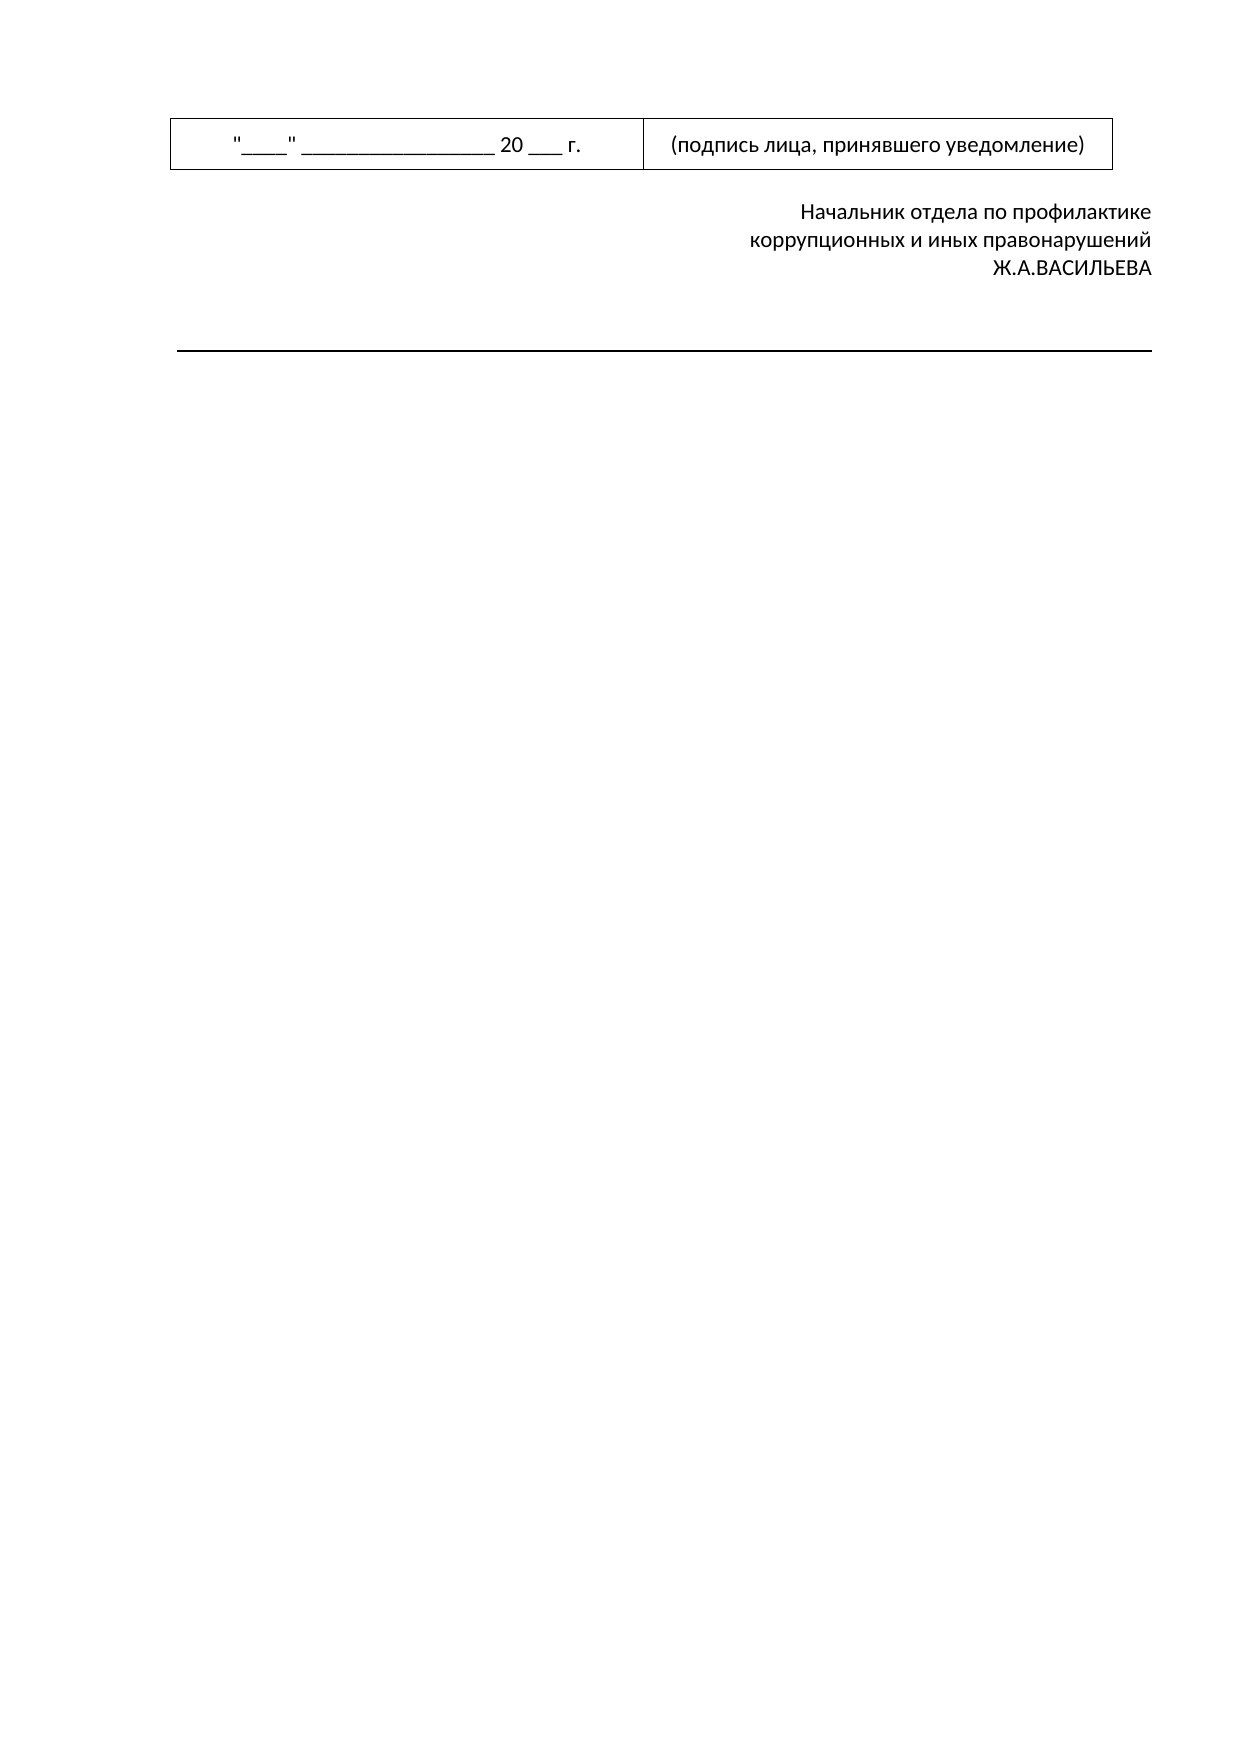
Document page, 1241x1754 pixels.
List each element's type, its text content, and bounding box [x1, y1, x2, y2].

text Начальник отдела по профилактике [177, 197, 1152, 226]
text Ж.А.ВАСИЛЬЕВА [177, 253, 1152, 282]
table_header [644, 119, 1112, 168]
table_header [171, 119, 643, 168]
text коррупционных и иных правонарушений [177, 226, 1152, 253]
